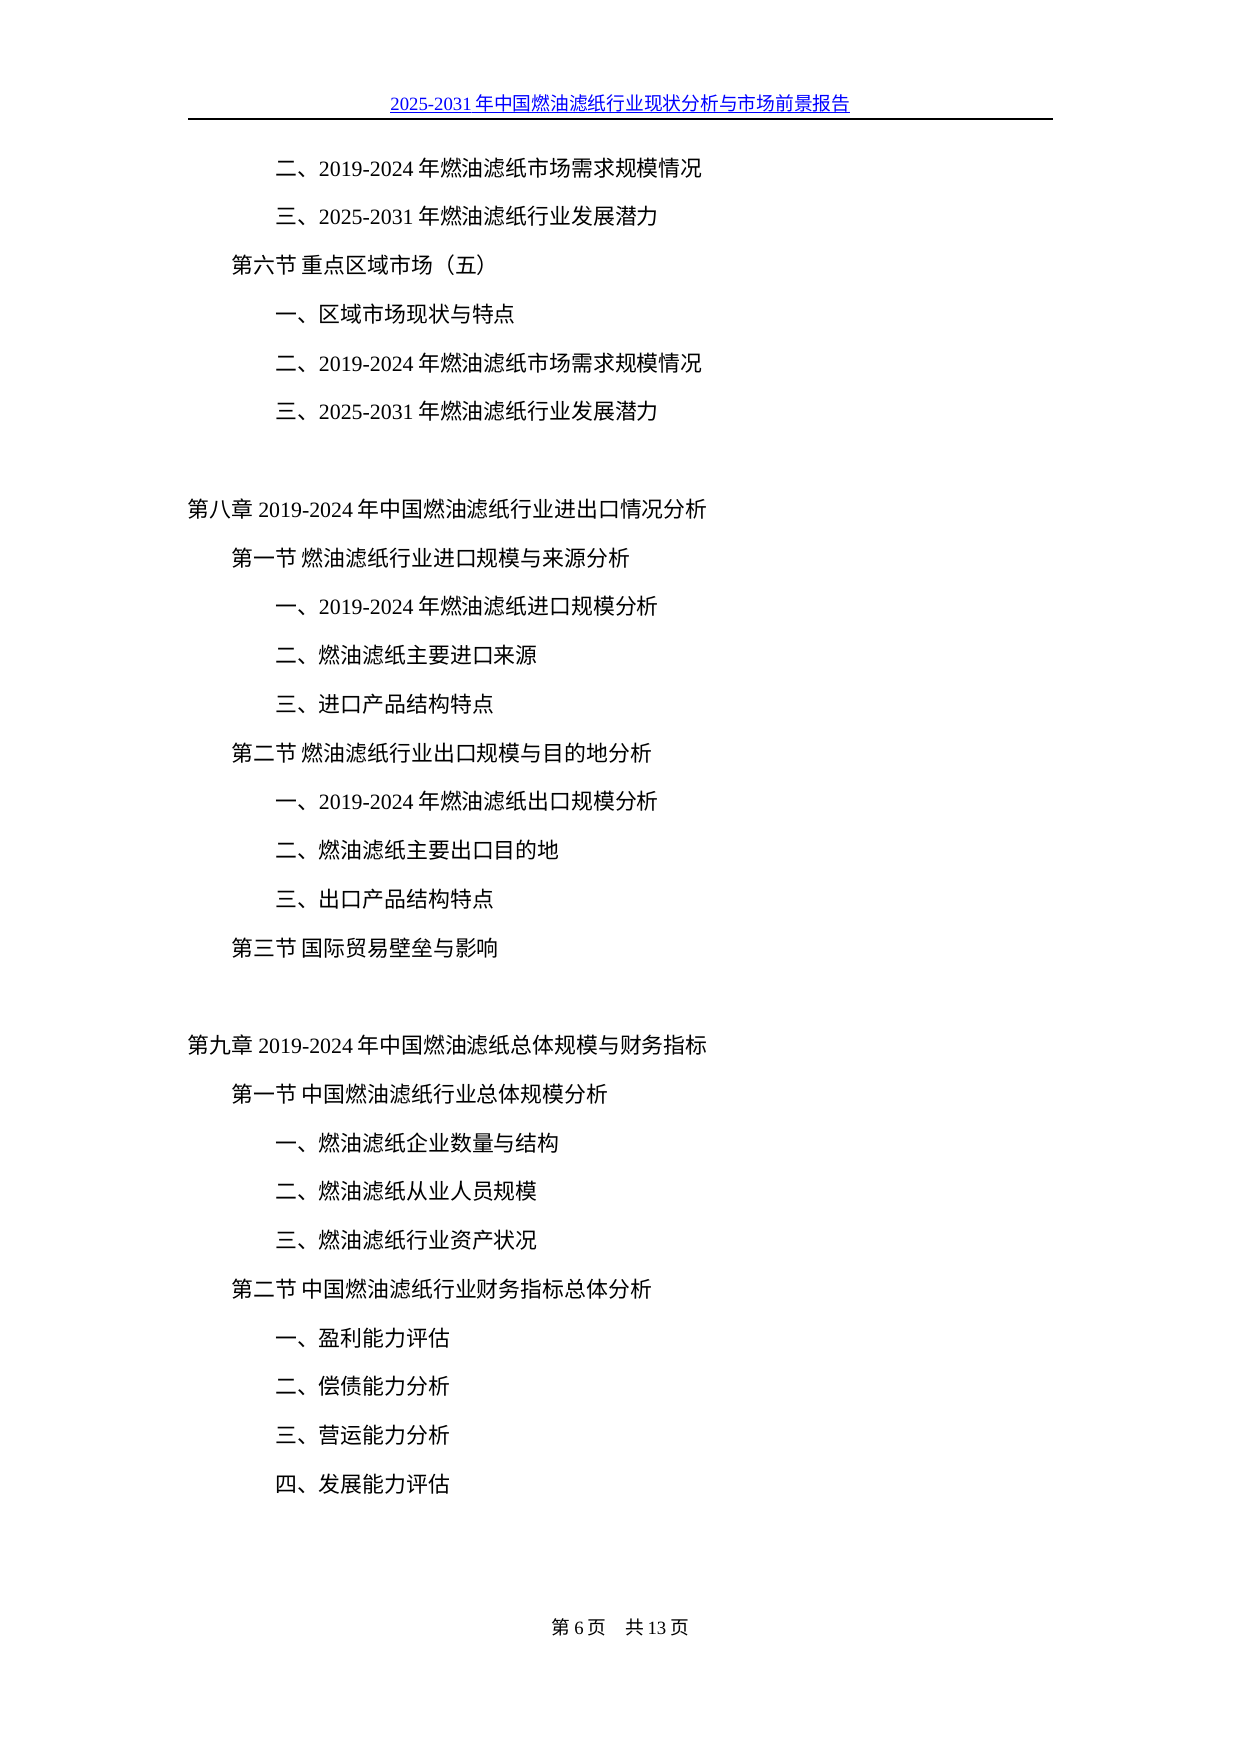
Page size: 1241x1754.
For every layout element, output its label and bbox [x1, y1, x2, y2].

text [187, 150, 1053, 1499]
